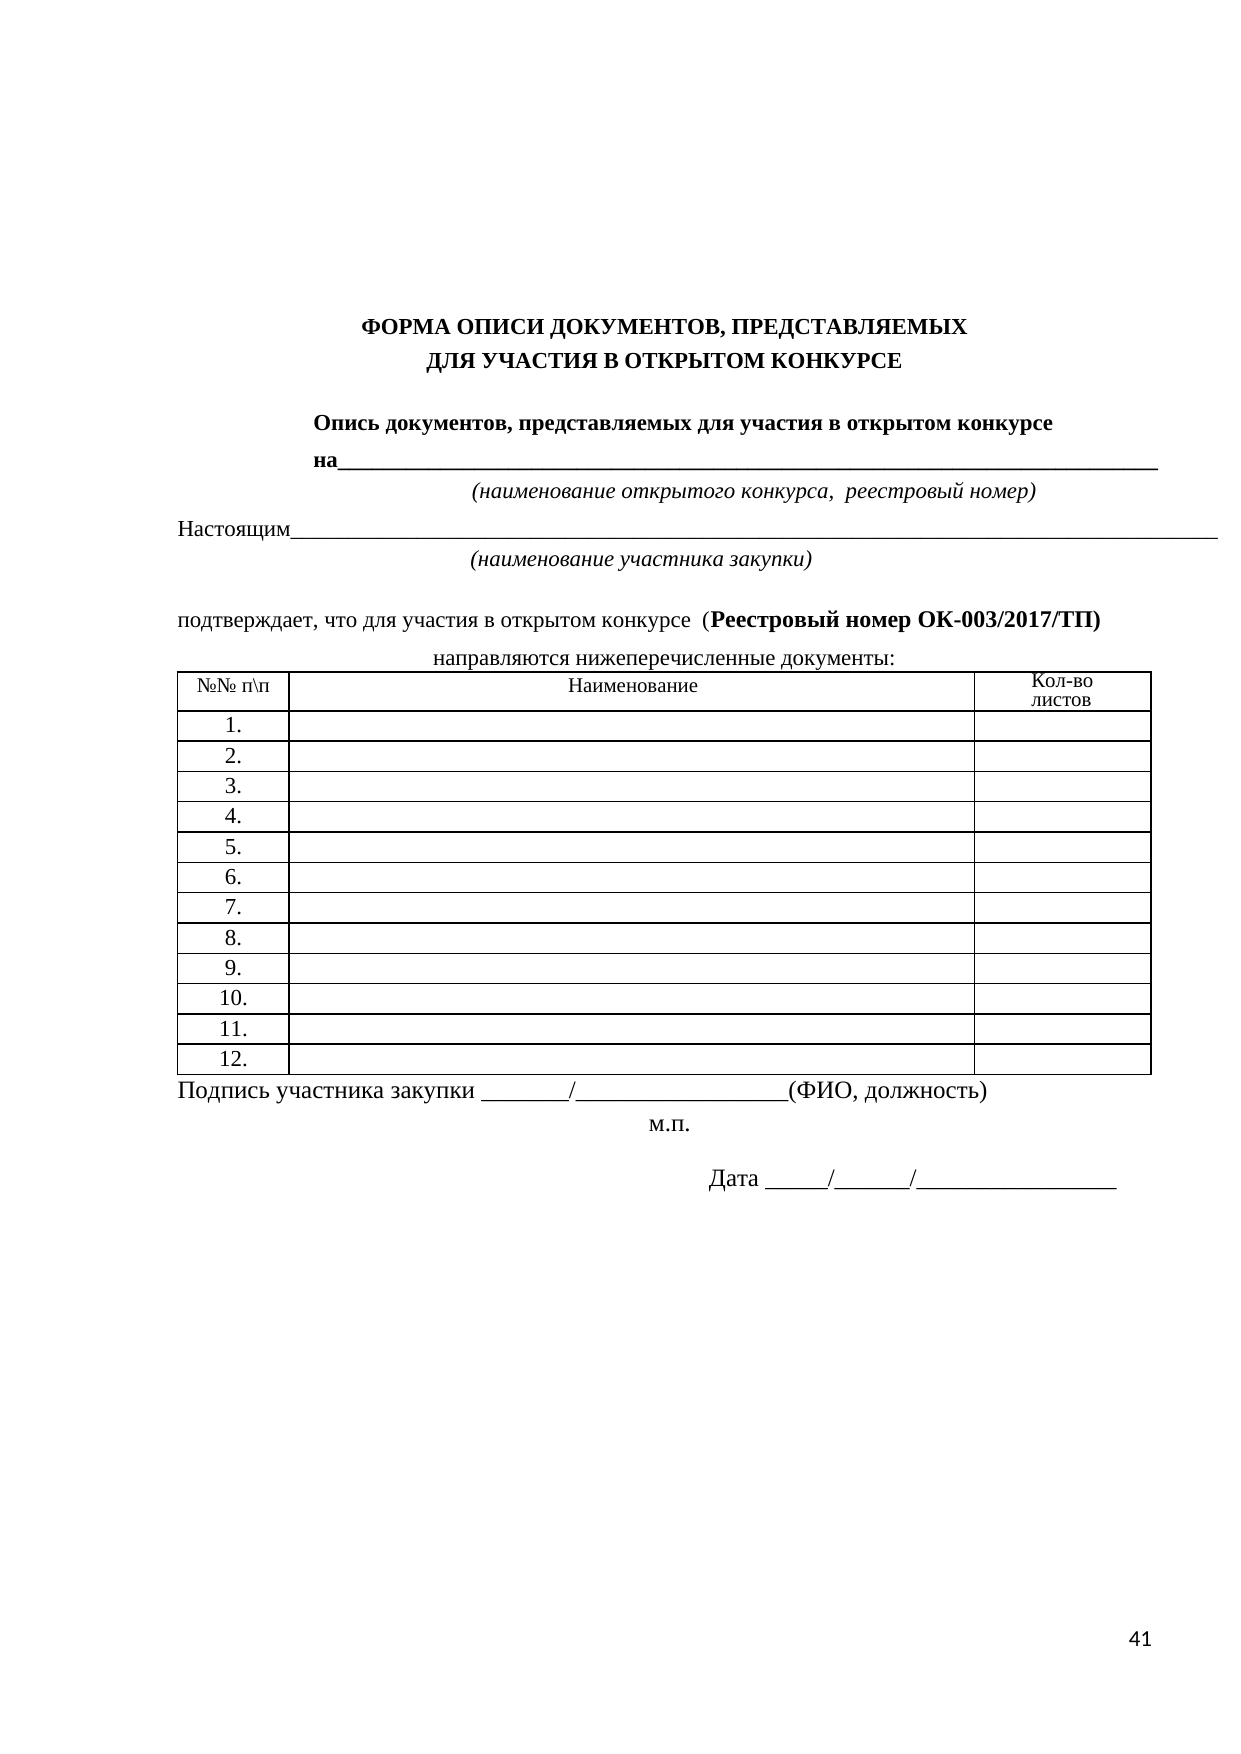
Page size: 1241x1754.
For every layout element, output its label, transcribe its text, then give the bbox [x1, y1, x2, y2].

table_cell [975, 772, 1150, 801]
text направляются нижеперечисленные документы: [177, 640, 1152, 671]
table_cell 2. [178, 742, 288, 771]
table_cell [975, 742, 1150, 771]
table_cell [975, 954, 1150, 983]
table_cell [975, 984, 1150, 1013]
table_cell [290, 833, 974, 861]
table_cell [290, 772, 974, 801]
table_cell [975, 924, 1150, 952]
table_cell [290, 863, 974, 892]
table_cell [975, 863, 1150, 892]
text Подпись участника закупки _______/_________________(ФИО, должность) [177, 1075, 1152, 1104]
table_cell 9. [178, 954, 288, 983]
table_cell [290, 924, 974, 952]
text ДЛЯ УЧАСТИЯ В ОТКРЫТОМ КОНКУРСЕ [177, 347, 1152, 373]
text Дата _____/______/________________ [620, 1141, 1152, 1191]
table_cell [290, 984, 974, 1013]
table_header Кол-во листов [975, 673, 1150, 710]
table_cell 4. [178, 802, 288, 831]
text (наименование открытого конкурса, реестровый номер) [472, 474, 1152, 504]
table_cell [290, 1015, 974, 1043]
table_cell [975, 802, 1150, 831]
table_cell [975, 712, 1150, 740]
table_cell [290, 954, 974, 983]
table_cell [975, 1045, 1150, 1074]
table_cell [975, 833, 1150, 861]
table_cell 1. [178, 712, 288, 740]
table_header Наименование [290, 673, 974, 710]
table_cell [290, 1045, 974, 1074]
text Опись документов, представляемых для участия в открытом конкурсе [249, 406, 1152, 436]
table_header №№ п\п [178, 673, 288, 710]
table_cell 7. [178, 893, 288, 922]
table_cell 6. [178, 863, 288, 892]
table_cell [975, 893, 1150, 922]
text на [249, 443, 1152, 474]
table_cell [290, 712, 974, 740]
text (наименование участника закупки) [470, 545, 1152, 571]
table_cell 10. [178, 984, 288, 1013]
table_cell 11. [178, 1015, 288, 1043]
table_cell [290, 742, 974, 771]
text ФОРМА ОПИСИ ДОКУМЕНТОВ, ПРЕДСТАВЛЯЕМЫХ [177, 313, 1152, 339]
table_cell 3. [178, 772, 288, 801]
table_cell 5. [178, 833, 288, 861]
table_cell 12. [178, 1045, 288, 1074]
table_cell [290, 802, 974, 831]
text подтверждает, что для участия в открытом конкурсе (Реестровый номер ОК-003/2017/ТП) [177, 603, 1152, 634]
table_cell [975, 1015, 1150, 1043]
table_cell [290, 893, 974, 922]
table_cell 8. [178, 924, 288, 952]
text м.п. [177, 1108, 1152, 1137]
text Настоящим [177, 514, 1152, 541]
